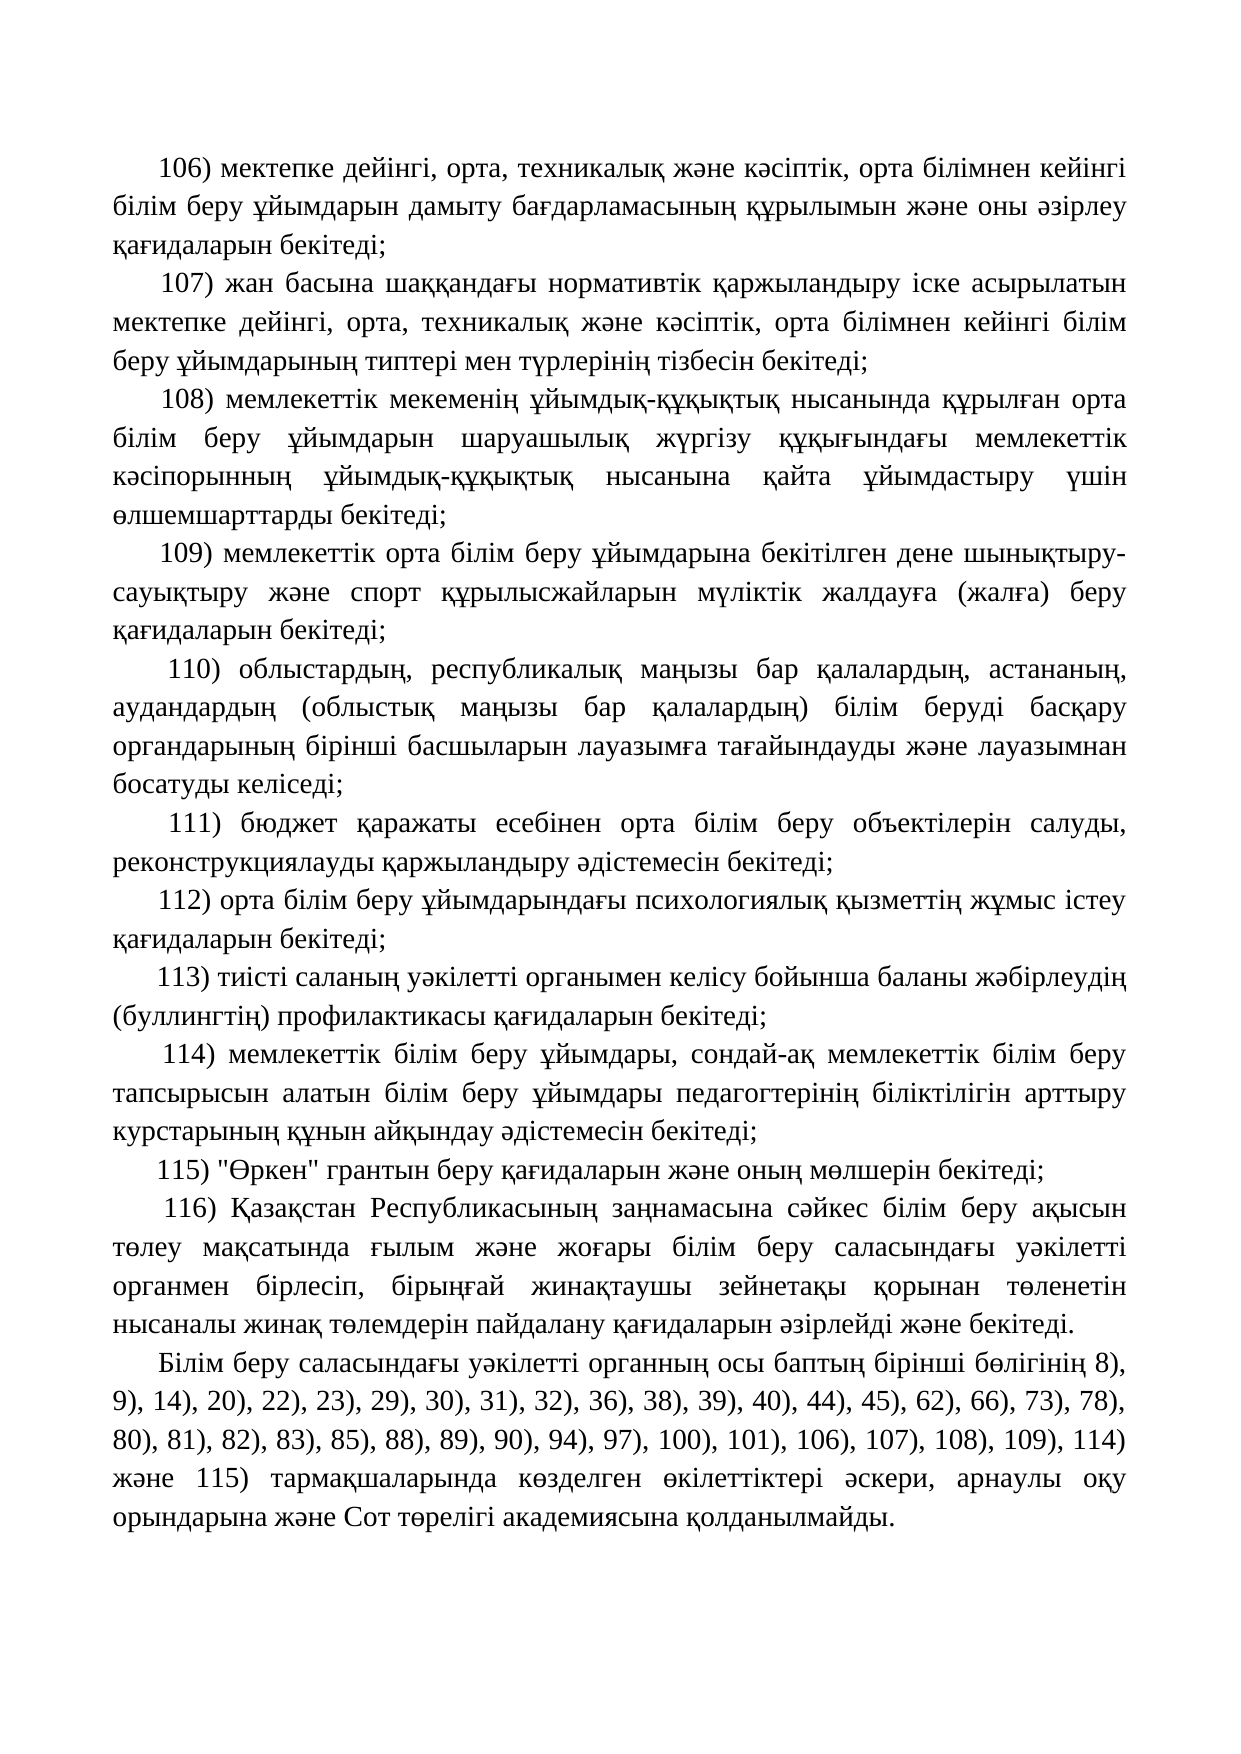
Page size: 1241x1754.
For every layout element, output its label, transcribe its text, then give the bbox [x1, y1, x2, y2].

text 108) мемлекеттік мекеменің ұйымдық-құқықтық нысанында құрылған орта білім беру ұйымдарын шаруашылық жүргізу құқығындағы мемлекеттік кәсіпорынның ұйымдық-құқықтық нысанына қайта ұйымдастыру үшін өлшемшарттарды бекітеді; [112, 381, 1128, 530]
text 111) бюджет қаражаты есебінен орта білім беру объектілерін салуды, реконструкциялауды қаржыландыру әдістемесін бекітеді; [112, 805, 1128, 877]
text 109) мемлекеттік орта білім беру ұйымдарына бекітілген дене шынықтыру-сауықтыру және спорт құрылысжайларын мүліктік жалдауға (жалға) беру қағидаларын бекітеді; [112, 535, 1128, 646]
text 114) мемлекеттік білім беру ұйымдары, сондай-ақ мемлекеттік білім беру тапсырысын алатын білім беру ұйымдары педагогтерінің біліктілігін арттыру курстарының құнын айқындау әдістемесін бекітеді; [112, 1036, 1128, 1147]
text 115) "Өркен" грантын беру қағидаларын және оның мөлшерін бекітеді; [112, 1152, 1128, 1186]
text 113) тиісті саланың уәкілетті органымен келісу бойынша баланы жәбірлеудің (буллингтің) профилактикасы қағидаларын бекітеді; [112, 959, 1128, 1031]
text 110) облыстардың, республикалық маңызы бар қалалардың, астананың, аудандардың (облыстық маңызы бар қалалардың) білім беруді басқару органдарының бірінші басшыларын лауазымға тағайындауды және лауазымнан босатуды келіседі; [112, 651, 1128, 800]
text 107) жан басына шаққандағы нормативтік қаржыландыру іске асырылатын мектепке дейінгі, орта, техникалық және кәсіптік, орта білімнен кейінгі білім беру ұйымдарының типтері мен түрлерінің тізбесін бекітеді; [112, 266, 1128, 376]
text 112) орта білім беру ұйымдарындағы психологиялық қызметтің жұмыс істеу қағидаларын бекітеді; [112, 882, 1128, 954]
text 116) Қазақстан Республикасының заңнамасына сәйкес білім беру ақысын төлеу мақсатында ғылым және жоғары білім беру саласындағы уәкілетті органмен бірлесіп, бірыңғай жинақтаушы зейнетақы қорынан төленетін нысаналы жинақ төлемдерін пайдалану қағидаларын әзірлейді және бекітеді. [112, 1191, 1128, 1340]
text 106) мектепке дейінгі, орта, техникалық және кәсіптік, орта білімнен кейінгі білім беру ұйымдарын дамыту бағдарламасының құрылымын және оны әзірлеу қағидаларын бекітеді; [112, 150, 1128, 261]
text Білім беру саласындағы уәкілетті органның осы баптың бірінші бөлігінің 8), 9), 14), 20), 22), 23), 29), 30), 31), 32), 36), 38), 39), 40), 44), 45), 62), 66), 73), 78), 80), 81), 82), 83), 85), 88), 89), 90), 94), 97), 100), 101), 106), 107), 108), 109), 114) және 115) тармақшаларында көзделген өкілеттіктері әскери, арнаулы оқу орындарына және Сот төрелігі академиясына қолданылмайды. [112, 1345, 1128, 1532]
